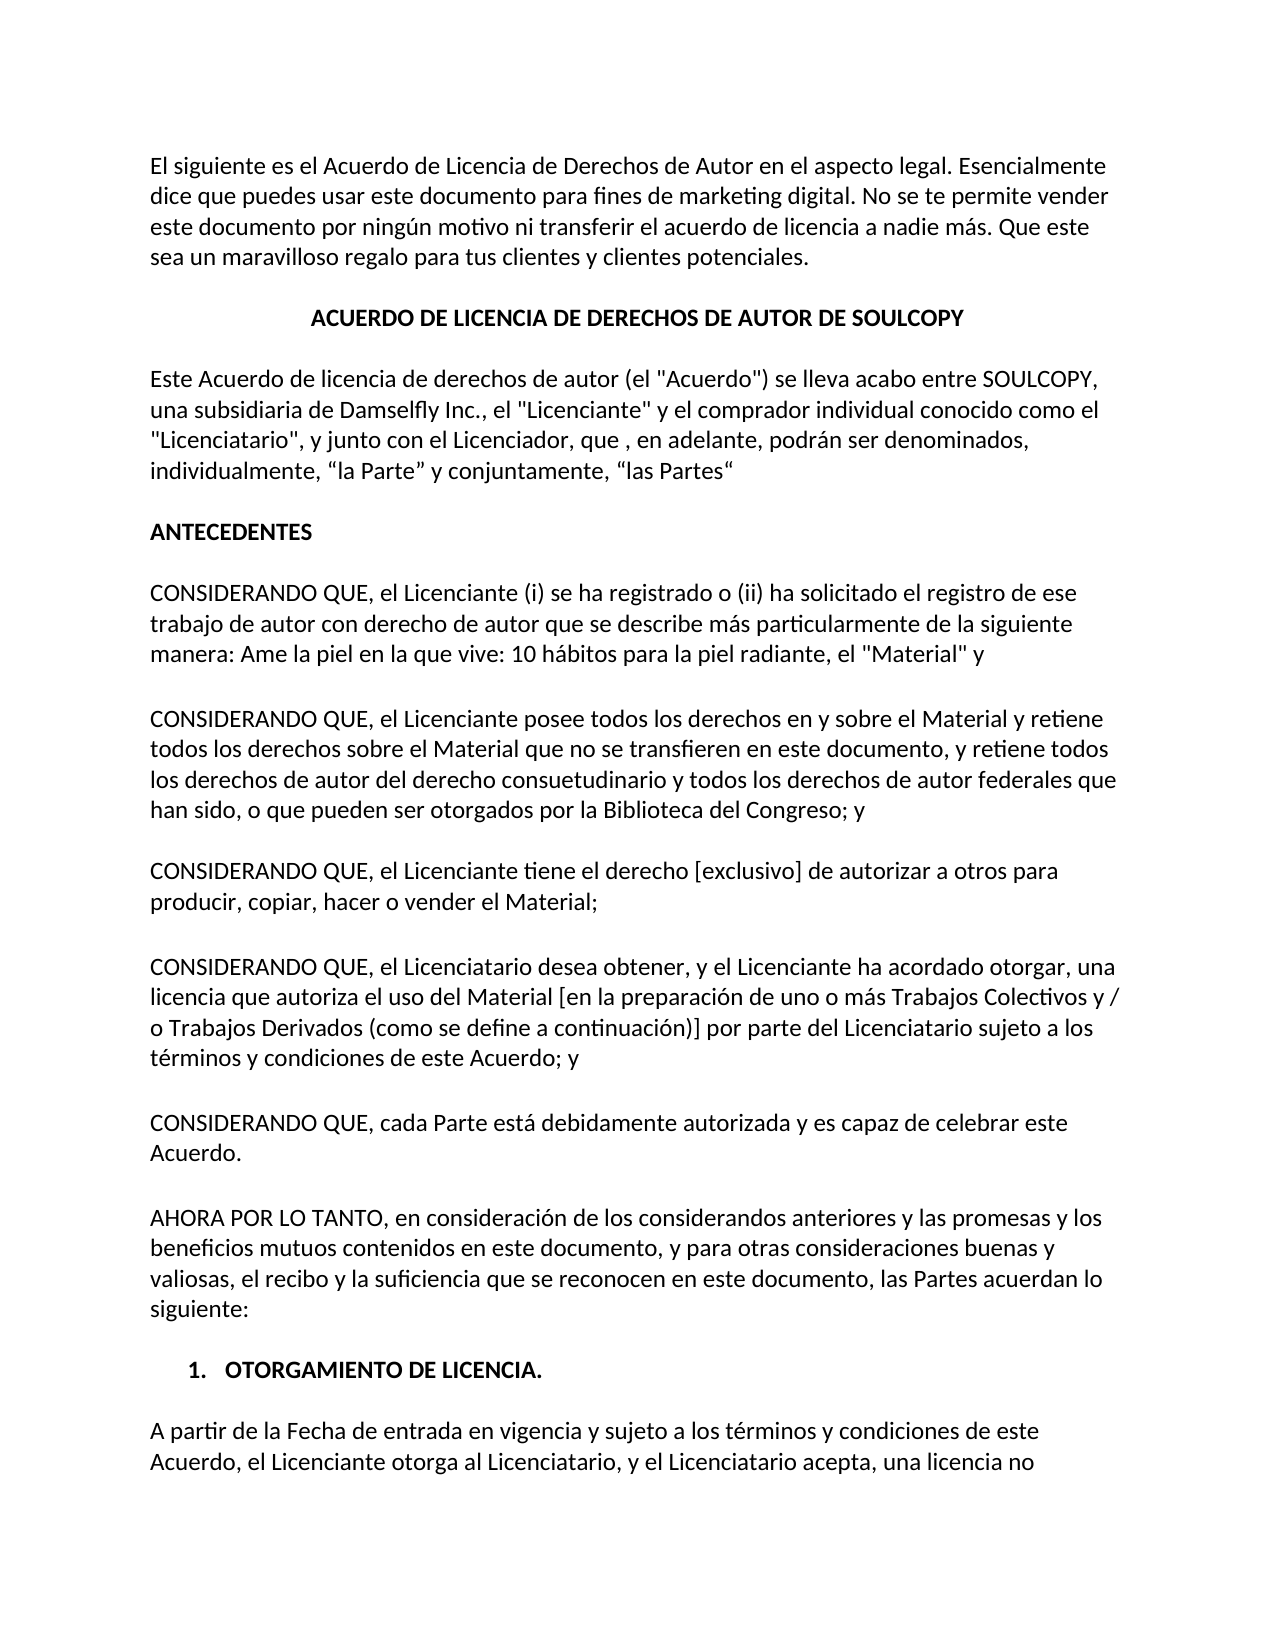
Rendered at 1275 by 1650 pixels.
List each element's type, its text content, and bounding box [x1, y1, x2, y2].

list OTORGAMIENTO DE LICENCIA. [187, 1354, 1125, 1385]
text CONSIDERANDO QUE, el Licenciatario desea obtener, y el Licenciante ha acordado otorgar, una licencia que autoriza el uso del Material [en la preparación de uno o más Trabajos Colectivos y / o Trabajos Derivados (como se define a continuación)] por parte del Licenciatario sujeto a los términos y condiciones de este Acuerdo; y [150, 951, 1125, 1073]
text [150, 1416, 1125, 1477]
text CONSIDERANDO QUE, el Licenciante posee todos los derechos en y sobre el Material y retiene todos los derechos sobre el Material que no se transfieren en este documento, y retiene todos los derechos de autor del derecho consuetudinario y todos los derechos de autor federales que han sido, o que pueden ser otorgados por la Biblioteca del Congreso; y [150, 703, 1125, 825]
text CONSIDERANDO QUE, cada Parte está debidamente autorizada y es capaz de celebrar este Acuerdo. [150, 1107, 1125, 1168]
text ACUERDO DE LICENCIA DE DERECHOS DE AUTOR DE SOULCOPY [150, 303, 1125, 333]
text CONSIDERANDO QUE, el Licenciante tiene el derecho [exclusivo] de autorizar a otros para producir, copiar, hacer o vender el Material; [150, 856, 1125, 917]
text CONSIDERANDO QUE, el Licenciante (i) se ha registrado o (ii) ha solicitado el registro de ese trabajo de autor con derecho de autor que se describe más particularmente de la siguiente manera: Ame la piel en la que vive: 10 hábitos para la piel radiante, el "Material" y [150, 577, 1125, 669]
text El siguiente es el Acuerdo de Licencia de Derechos de Autor en el aspecto legal. Esencialmente dice que puedes usar este documento para fines de marketing digital. No se te permite vender este documento por ningún motivo ni transferir el acuerdo de licencia a nadie más. Que este sea un maravilloso regalo para tus clientes y clientes potenciales. [150, 150, 1125, 272]
text AHORA POR LO TANTO, en consideración de los considerandos anteriores y las promesas y los beneficios mutuos contenidos en este documento, y para otras consideraciones buenas y valiosas, el recibo y la suficiencia que se reconocen en este documento, las Partes acuerdan lo siguiente: [150, 1202, 1125, 1324]
text Este Acuerdo de licencia de derechos de autor (el "Acuerdo") se lleva acabo entre SOULCOPY, una subsidiaria de Damselfly Inc., el "Licenciante" y el comprador individual conocido como el "Licenciatario", y junto con el Licenciador, que , en adelante, podrán ser denominados, individualmente, “la Parte” y conjuntamente, “las Partes“ [150, 364, 1125, 486]
text ANTECEDENTES [150, 516, 1125, 547]
